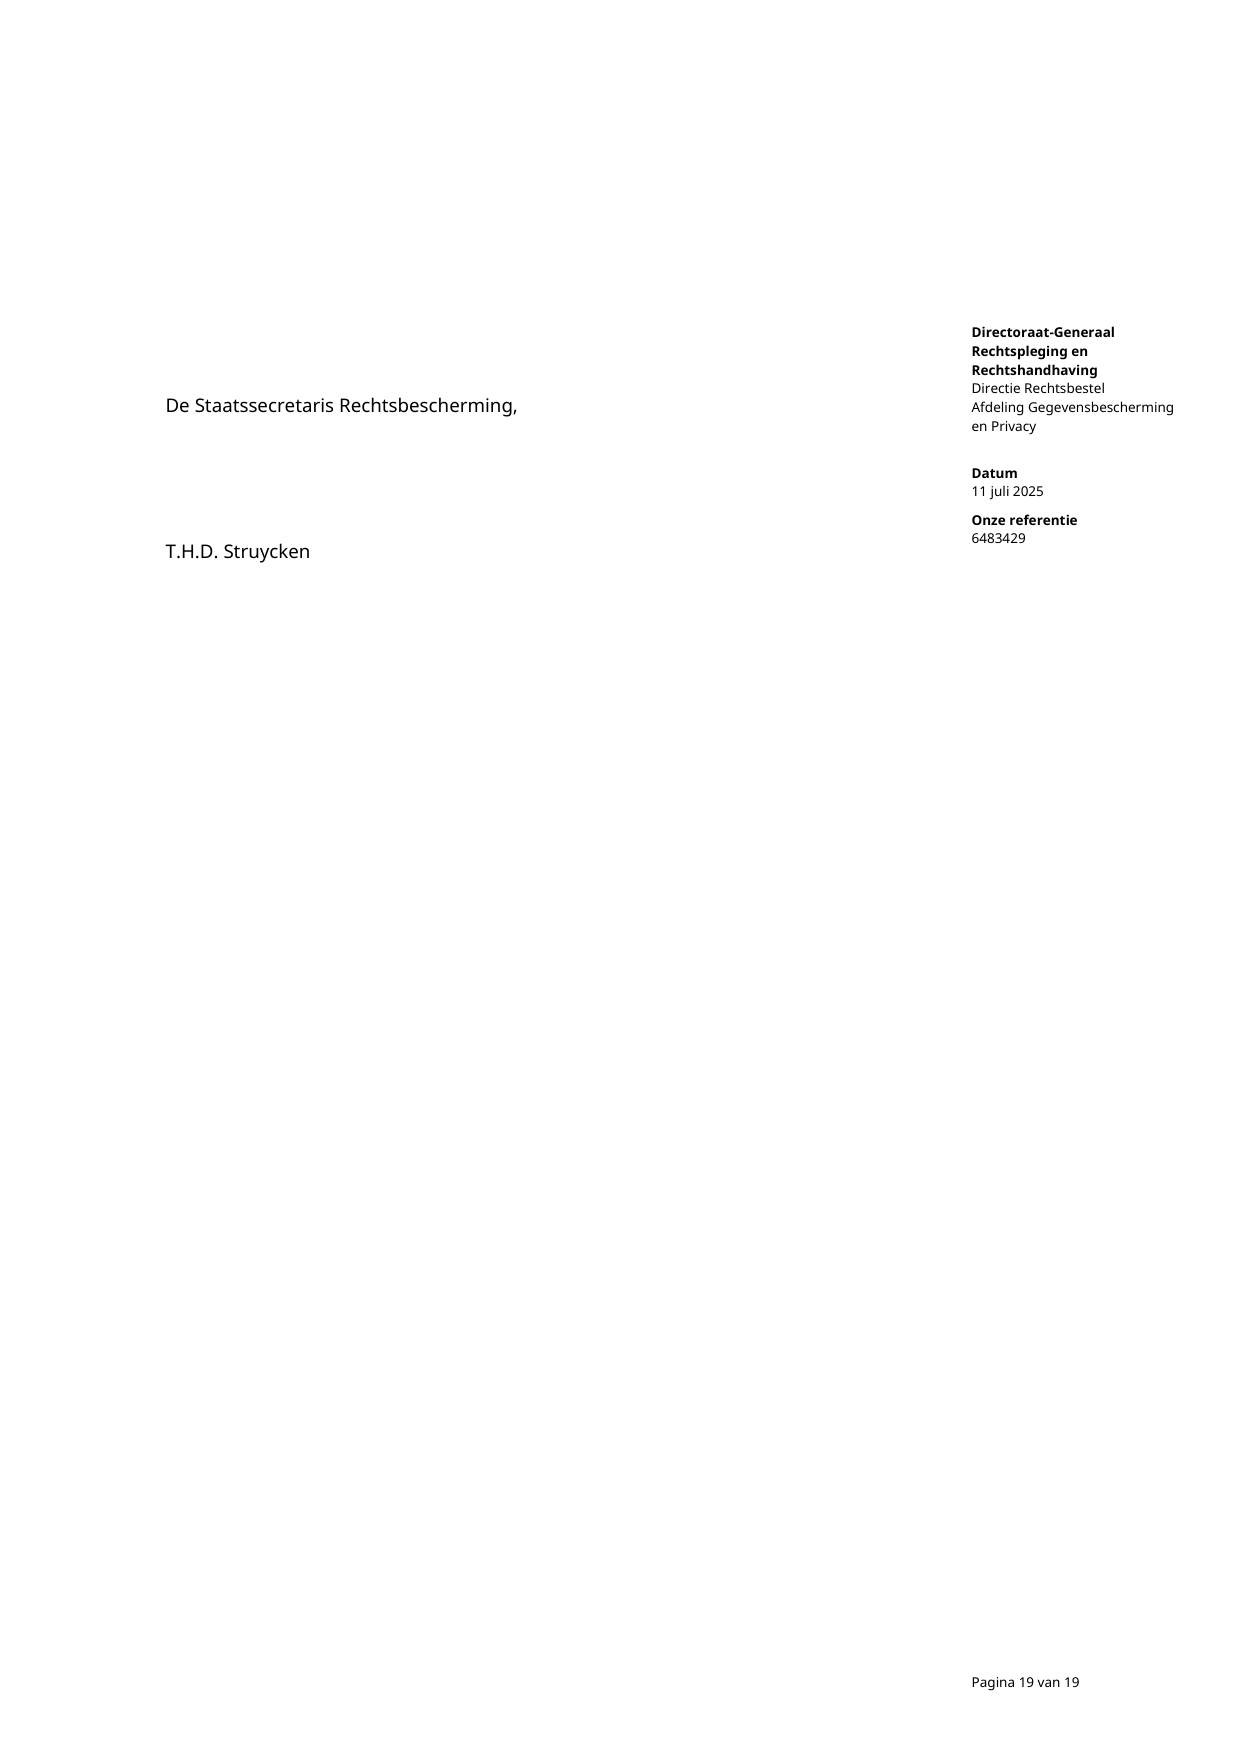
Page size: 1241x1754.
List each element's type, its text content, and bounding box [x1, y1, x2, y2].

text T.H.D. Struycken [165, 538, 951, 564]
text De Staatssecretaris Rechtsbescherming, [165, 392, 951, 418]
